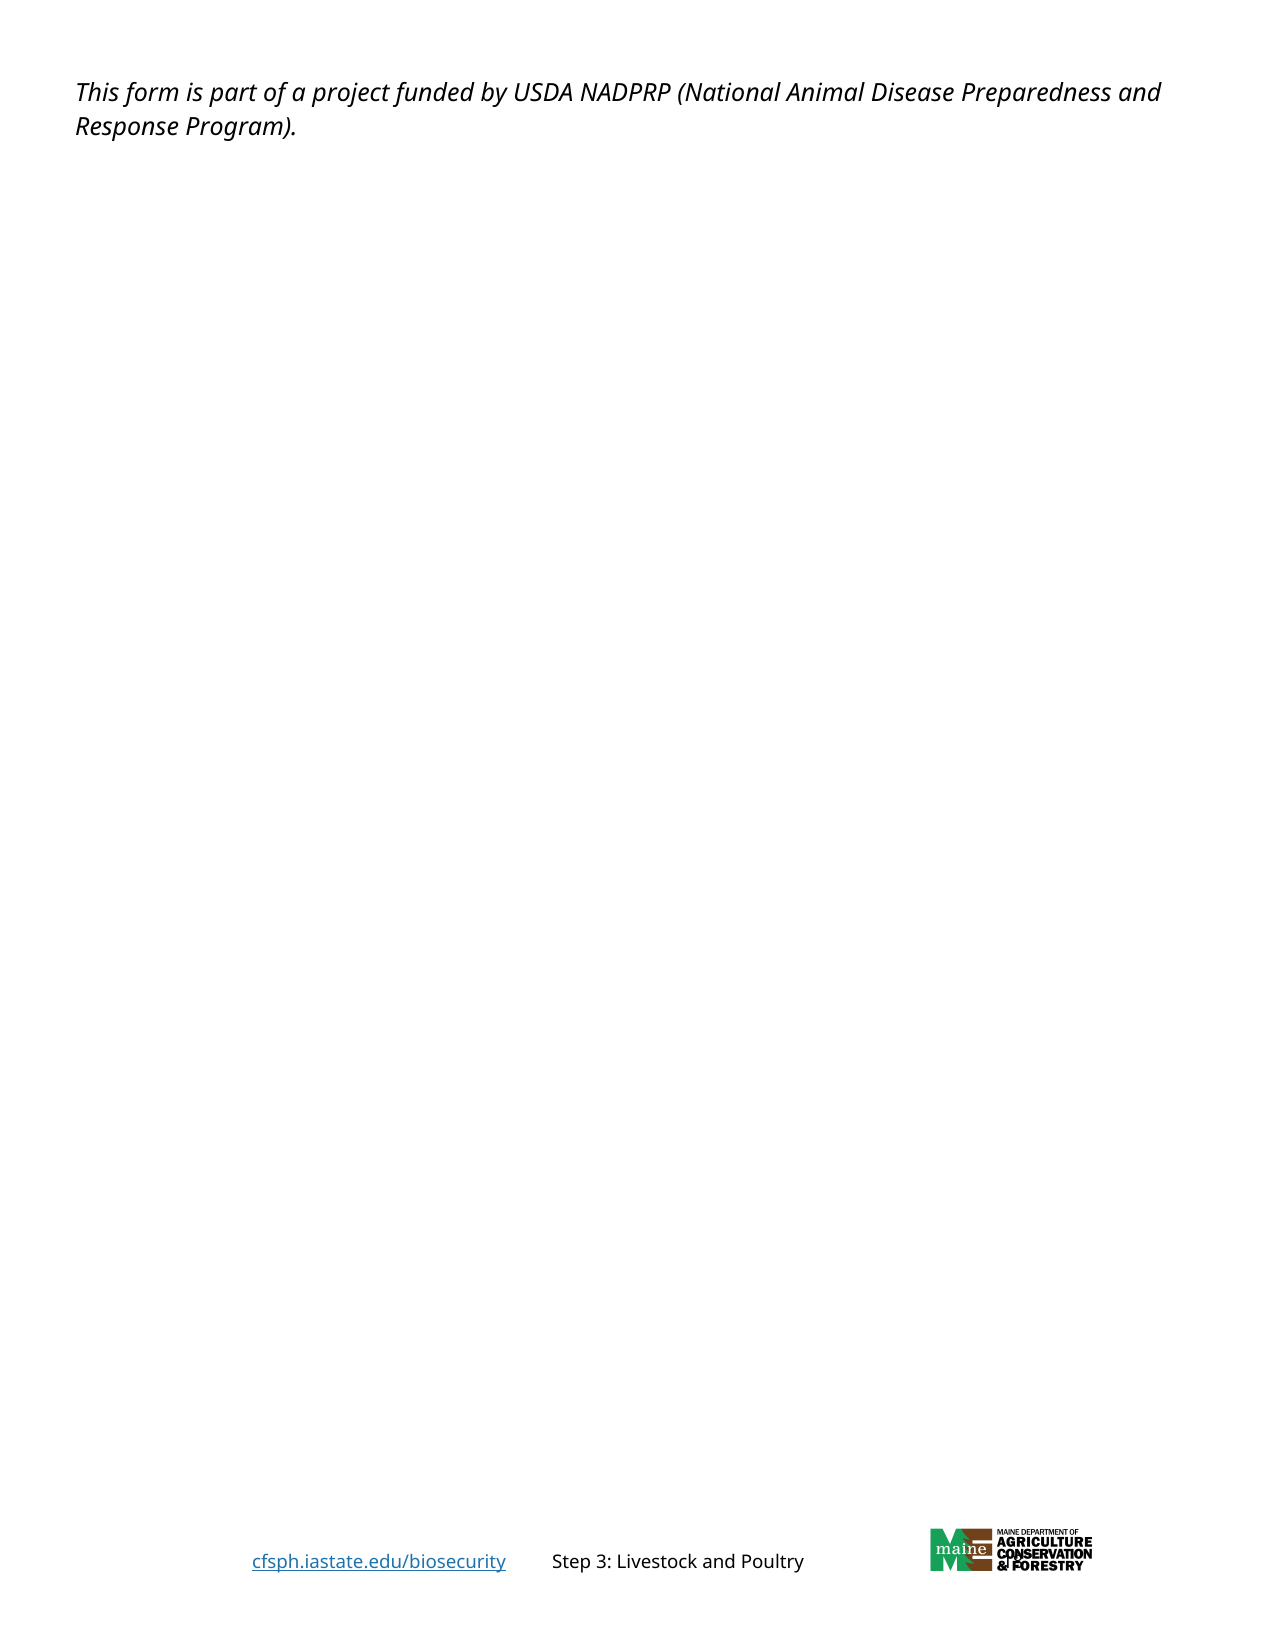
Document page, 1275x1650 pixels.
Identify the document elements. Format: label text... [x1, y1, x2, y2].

text This form is part of a project funded by USDA NADPRP (National Animal Disease Preparedness and Response Program). [75, 75, 1200, 143]
picture [925, 1528, 1096, 1572]
